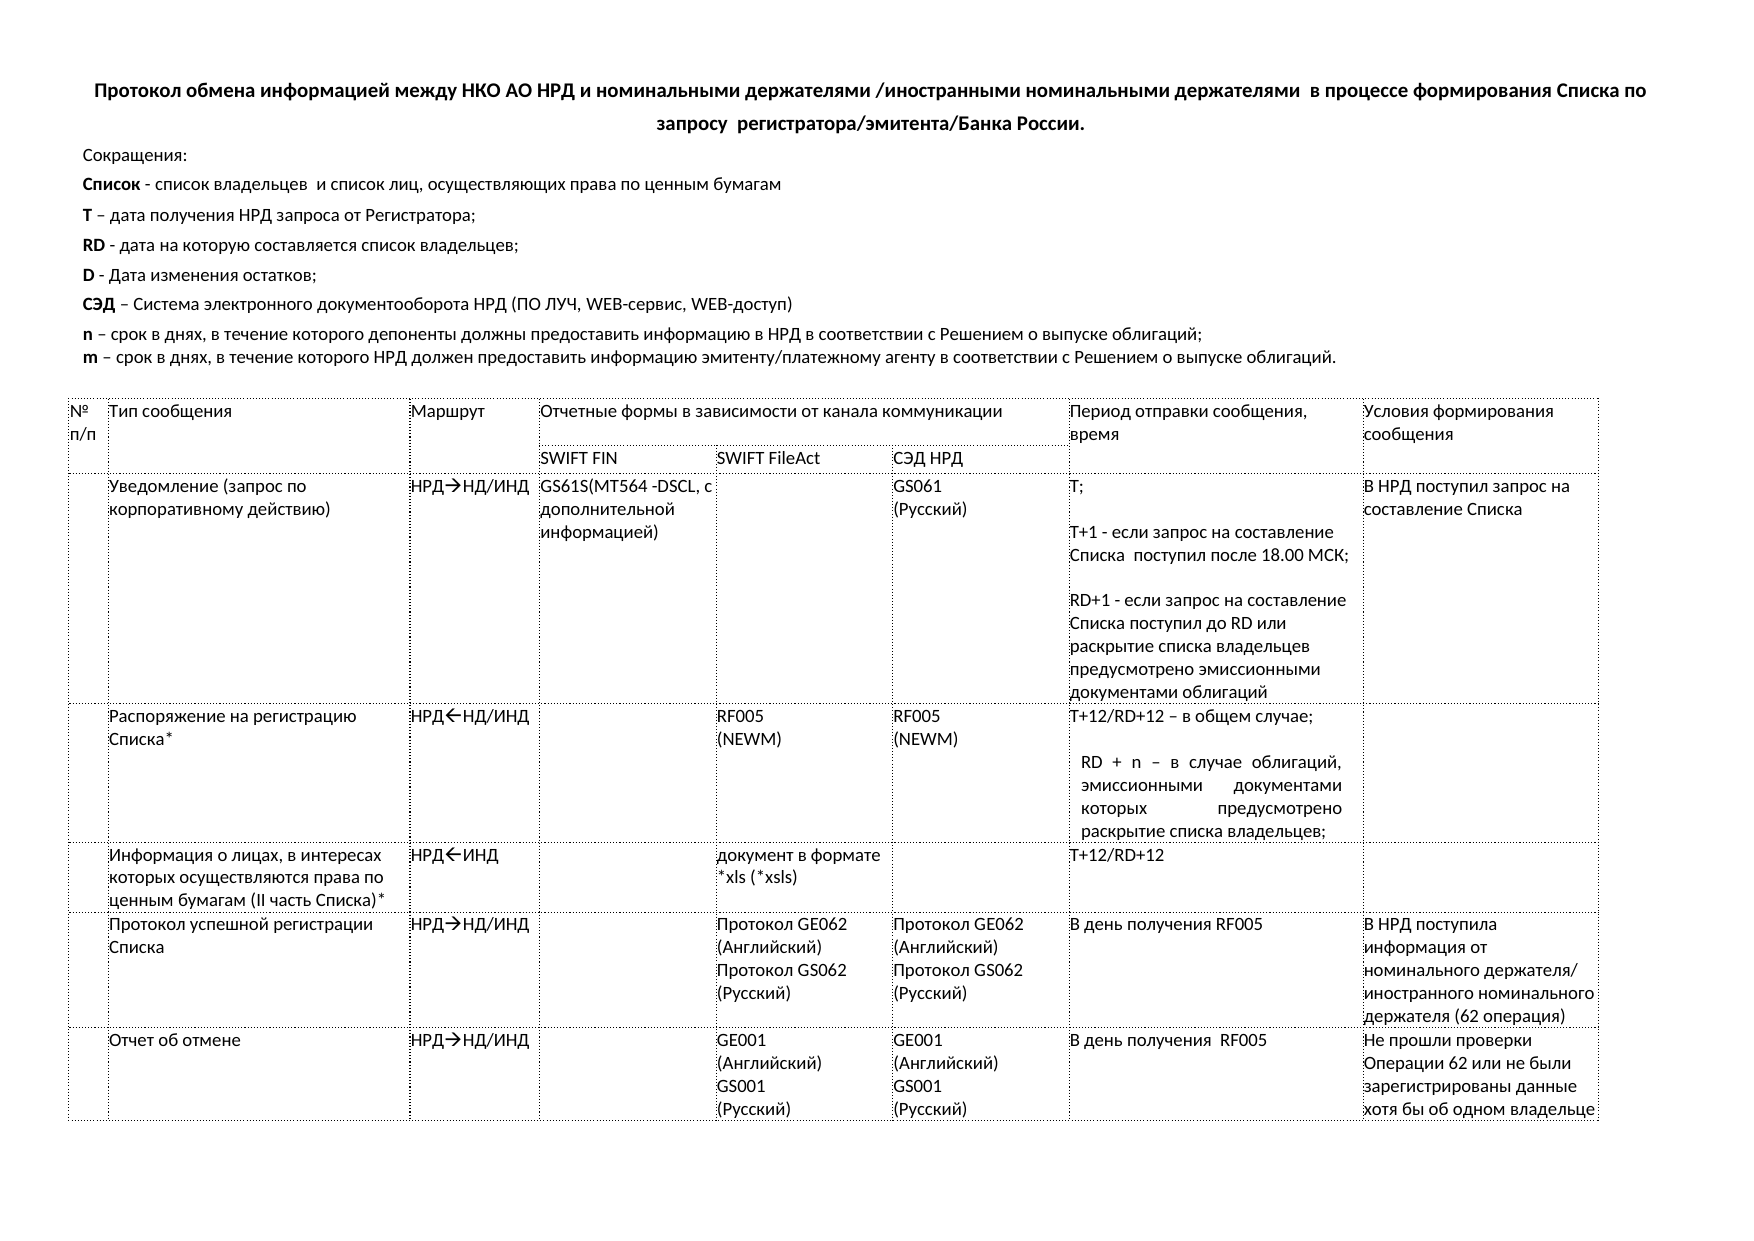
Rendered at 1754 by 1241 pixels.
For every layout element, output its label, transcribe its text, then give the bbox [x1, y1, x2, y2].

table_cell [69, 473, 108, 703]
table_cell Протокол GE062 (Английский) Протокол GS062 (Русский) [893, 912, 1069, 1027]
table_cell RF005 (NEWM) [893, 703, 1069, 842]
table_cell Распоряжение на регистрацию Списка* [108, 703, 410, 842]
table_cell НРДНД/ИНД [410, 912, 539, 1027]
table_cell [893, 842, 1069, 912]
text СЭД – Система электронного документооборота НРД (ПО ЛУЧ, WEB-сервис, WEB-доступ) [83, 292, 1659, 315]
table_cell [69, 912, 108, 1027]
table_cell [69, 703, 108, 842]
table_header Условия формирования сообщения [1363, 398, 1598, 473]
table_header Отчетные формы в зависимости от канала коммуникации [540, 398, 1069, 445]
table_cell [540, 1027, 716, 1120]
table_cell GS61S(MT564 -DSCL, с дополнительной информацией) [540, 473, 716, 703]
table_cell RF005 (NEWM) [716, 703, 893, 842]
table_cell Протокол GE062 (Английский) Протокол GS062 (Русский) [716, 912, 893, 1027]
table_cell GS061 (Русский) [893, 473, 1069, 703]
table_cell [540, 912, 716, 1027]
table_cell В день получения RF005 [1069, 912, 1363, 1027]
text n – срок в днях, в течение которого депоненты должны предоставить информацию в НРД в соответствии с Решением о выпуске облигаций; [83, 322, 1659, 345]
table_cell Информация о лицах, в интересах которых осуществляются права по ценным бумагам (II часть Списка)* [108, 842, 410, 912]
table_cell T; T+1 - если запрос на составление Списка поступил после 18.00 МСК; RD+1 - если запрос на составление Списка поступил до RD или раскрытие списка владельцев предусмотрено эмиссионными документами облигаций [1069, 473, 1363, 703]
table_cell SWIFT FileAct [716, 445, 893, 473]
table_cell [716, 473, 893, 703]
table_cell В день получения RF005 [1069, 1027, 1363, 1120]
table_cell T+12/RD+12 – в общем случае; [1069, 703, 1363, 842]
table_cell [69, 1027, 108, 1120]
text Протокол обмена информацией между НКО АО НРД и номинальными держателями /иностранными номинальными держателями в процессе формирования Списка по запросу регистратора/эмитента/Банка России. [83, 77, 1659, 135]
text Список - список владельцев и список лиц, осуществляющих права по ценным бумагам [83, 173, 1659, 196]
table_cell [1363, 703, 1598, 842]
table_header Маршрут [410, 398, 539, 473]
table_header Тип сообщения [108, 398, 410, 473]
text m – срок в днях, в течение которого НРД должен предоставить информацию эмитенту/платежному агенту в соответствии с Решением о выпуске облигаций. [83, 345, 1659, 368]
table_cell [1363, 842, 1598, 912]
table_cell НРДИНД [410, 842, 539, 912]
table_header Период отправки сообщения, время [1069, 398, 1363, 473]
text RD - дата на которую составляется список владельцев; [83, 233, 1659, 256]
table_cell [69, 842, 108, 912]
table_cell НРДНД/ИНД [410, 703, 539, 842]
table_cell Не прошли проверки Операции 62 или не были зарегистрированы данные хотя бы об одном владельце [1363, 1027, 1598, 1120]
table_header № п/п [69, 398, 108, 473]
table_cell документ в формате *xls (*xsls) [716, 842, 893, 912]
table_cell T+12/RD+12 [1069, 842, 1363, 912]
text Сокращения: [83, 143, 1659, 166]
text Т – дата получения НРД запроса от Регистратора; [83, 203, 1659, 226]
table_cell В НРД поступила информация от номинального держателя/ иностранного номинального держателя (62 операция) [1363, 912, 1598, 1027]
table_cell СЭД НРД [893, 445, 1069, 473]
table_cell GE001 (Английский) GS001 (Русский) [893, 1027, 1069, 1120]
table_cell В НРД поступил запрос на составление Списка [1363, 473, 1598, 703]
table_cell GE001 (Английский) GS001 (Русский) [716, 1027, 893, 1120]
table_cell [540, 703, 716, 842]
table_cell Уведомление (запрос по корпоративному действию) [108, 473, 410, 703]
table_cell НРДНД/ИНД [410, 473, 539, 703]
table_cell SWIFT FIN [540, 445, 716, 473]
table_cell НРДНД/ИНД [410, 1027, 539, 1120]
table_cell Отчет об отмене [108, 1027, 410, 1120]
text D - Дата изменения остатков; [83, 263, 1659, 286]
table_cell [540, 842, 716, 912]
table_cell Протокол успешной регистрации Списка [108, 912, 410, 1027]
